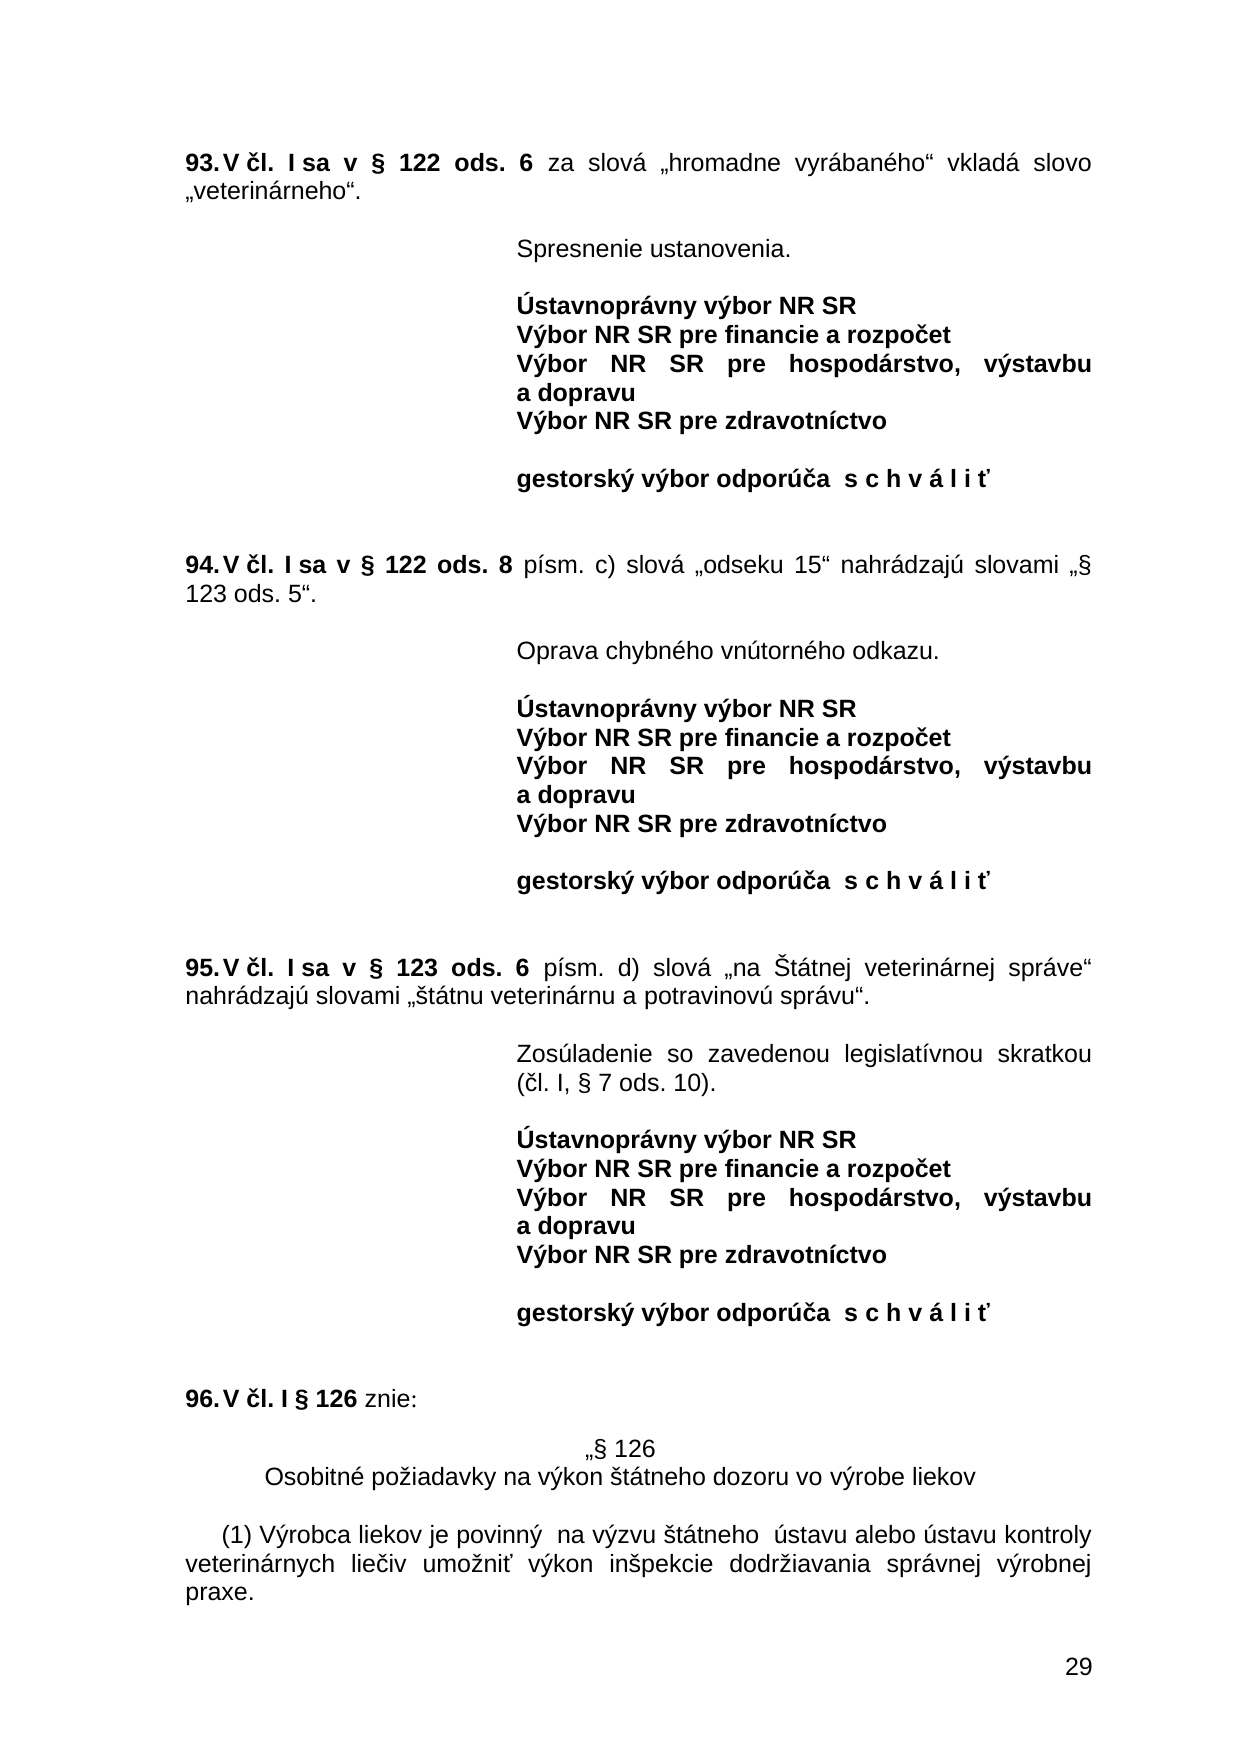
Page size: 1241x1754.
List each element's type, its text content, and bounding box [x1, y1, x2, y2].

text gestorský výbor odporúča s c h v á l i ť [516, 866, 1093, 895]
text gestorský výbor odporúča s c h v á l i ť [516, 1298, 1093, 1326]
text Ústavnoprávny výbor NR SR [516, 1125, 1093, 1154]
text Výbor NR SR pre hospodárstvo, výstavbu a dopravu [516, 751, 1093, 809]
text Spresnenie ustanovenia. [516, 234, 1093, 263]
text Výbor NR SR pre zdravotníctvo [516, 406, 1093, 435]
text gestorský výbor odporúča s c h v á l i ť [516, 464, 1093, 493]
text Výbor NR SR pre zdravotníctvo [516, 809, 1093, 838]
text Zosúladenie so zavedenou legislatívnou skratkou (čl. I, § 7 ods. 10). [516, 1039, 1093, 1096]
text Výbor NR SR pre zdravotníctvo [516, 1240, 1093, 1269]
list V čl. I sa v § 122 ods. 6 za slová „hromadne vyrábaného“ vkladá slovo „veterinárneho“. [185, 148, 1093, 205]
text Ústavnoprávny výbor NR SR [516, 694, 1093, 723]
list V čl. I sa v § 122 ods. 8 písm. c) slová „odseku 15“ nahrádzajú slovami „§ 123 ods. 5“. [185, 550, 1093, 608]
text Výbor NR SR pre financie a rozpočet [516, 320, 1093, 349]
text (1) Výrobca liekov je povinný na výzvu štátneho ústavu alebo ústavu kontroly veterinárnych liečiv umožniť výkon inšpekcie dodržiavania správnej výrobnej praxe. [185, 1520, 1093, 1606]
text Výbor NR SR pre financie a rozpočet [516, 723, 1093, 751]
text Osobitné požiadavky na výkon štátneho dozoru vo výrobe liekov [148, 1462, 1093, 1491]
text Oprava chybného vnútorného odkazu. [516, 636, 1093, 665]
list V čl. I sa v § 123 ods. 6 písm. d) slová „na Štátnej veterinárnej správe“ nahrádzajú slovami „štátnu veterinárnu a potravinovú správu“. [185, 953, 1093, 1010]
list V čl. I § 126 znie: [185, 1384, 1093, 1413]
text Výbor NR SR pre financie a rozpočet [516, 1154, 1093, 1183]
text Výbor NR SR pre hospodárstvo, výstavbu a dopravu [516, 1183, 1093, 1240]
text Ústavnoprávny výbor NR SR [516, 291, 1093, 320]
text „§ 126 [148, 1433, 1093, 1462]
text Výbor NR SR pre hospodárstvo, výstavbu a dopravu [516, 349, 1093, 406]
